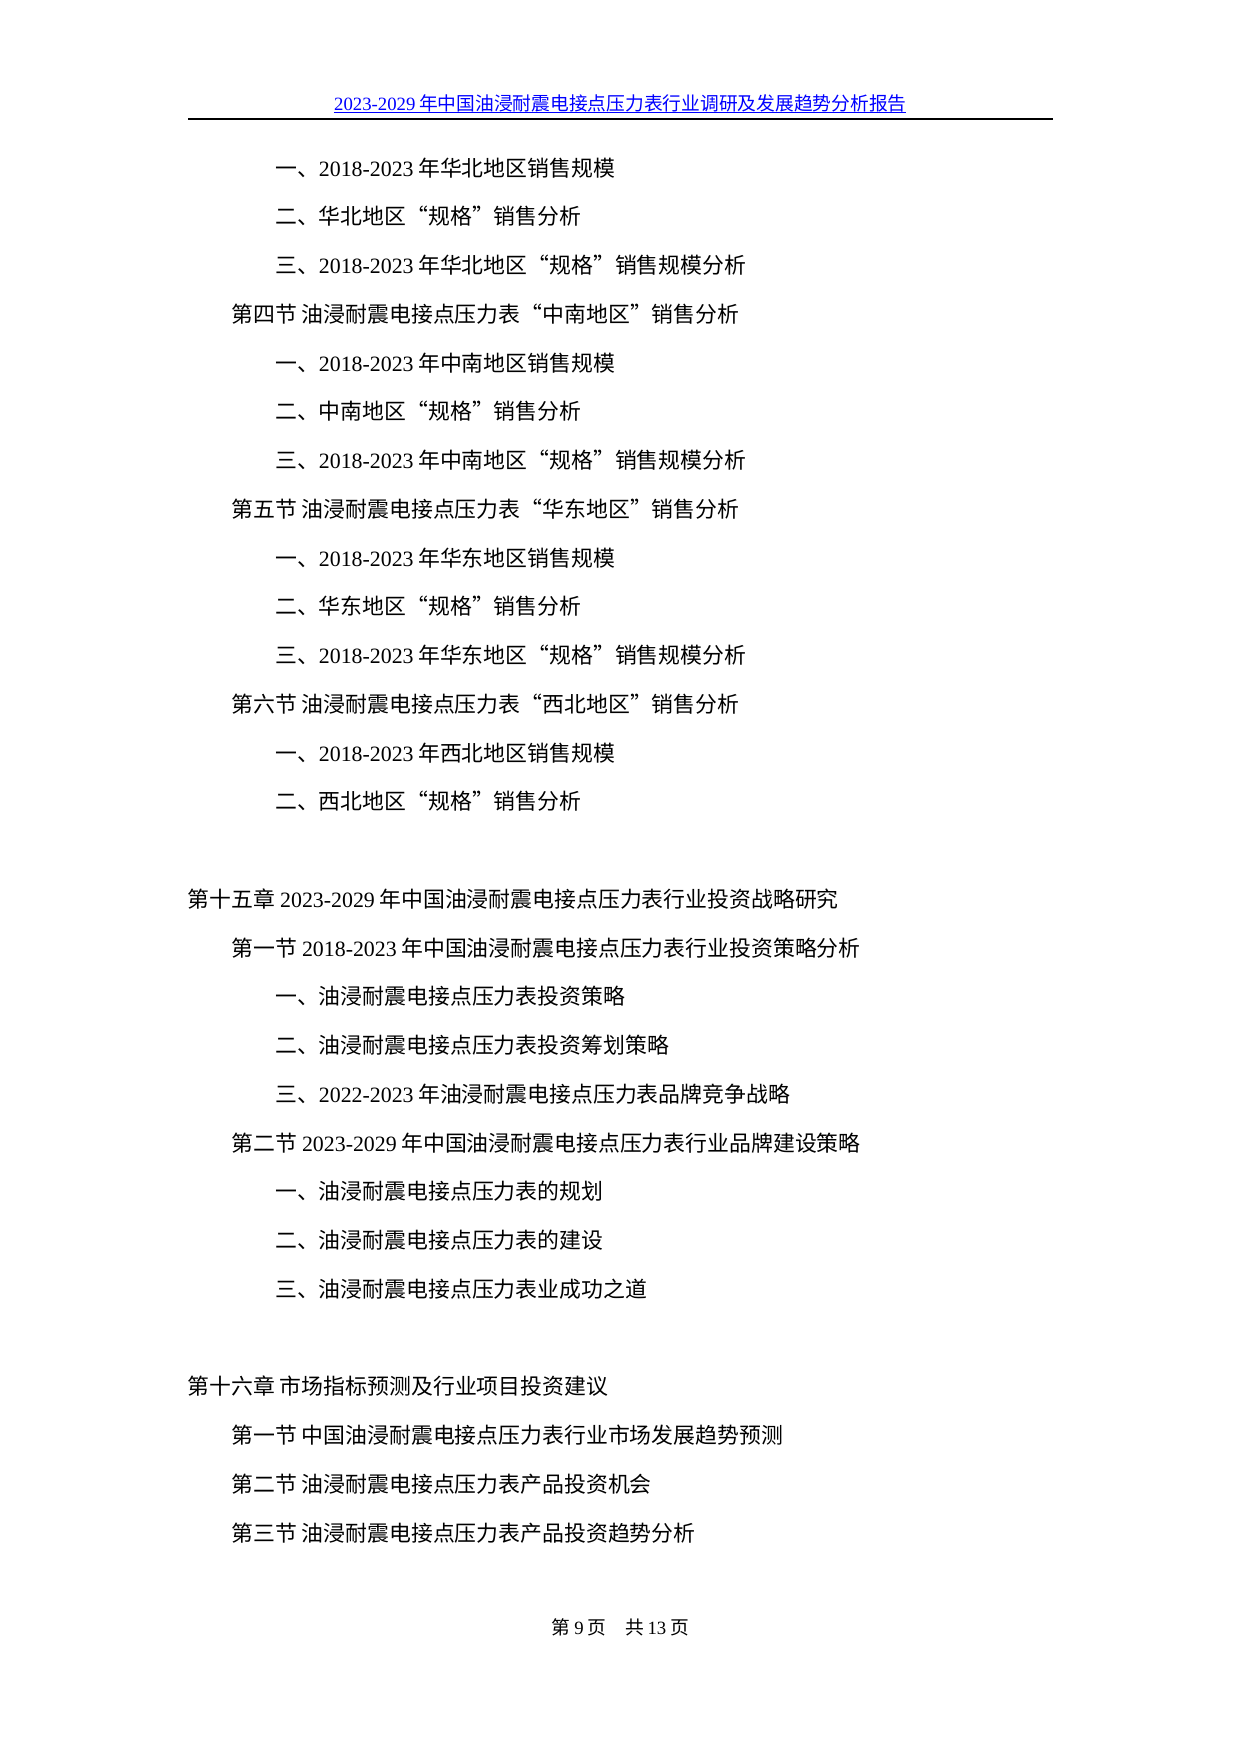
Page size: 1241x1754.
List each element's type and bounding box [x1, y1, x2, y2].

text [187, 150, 1053, 1548]
